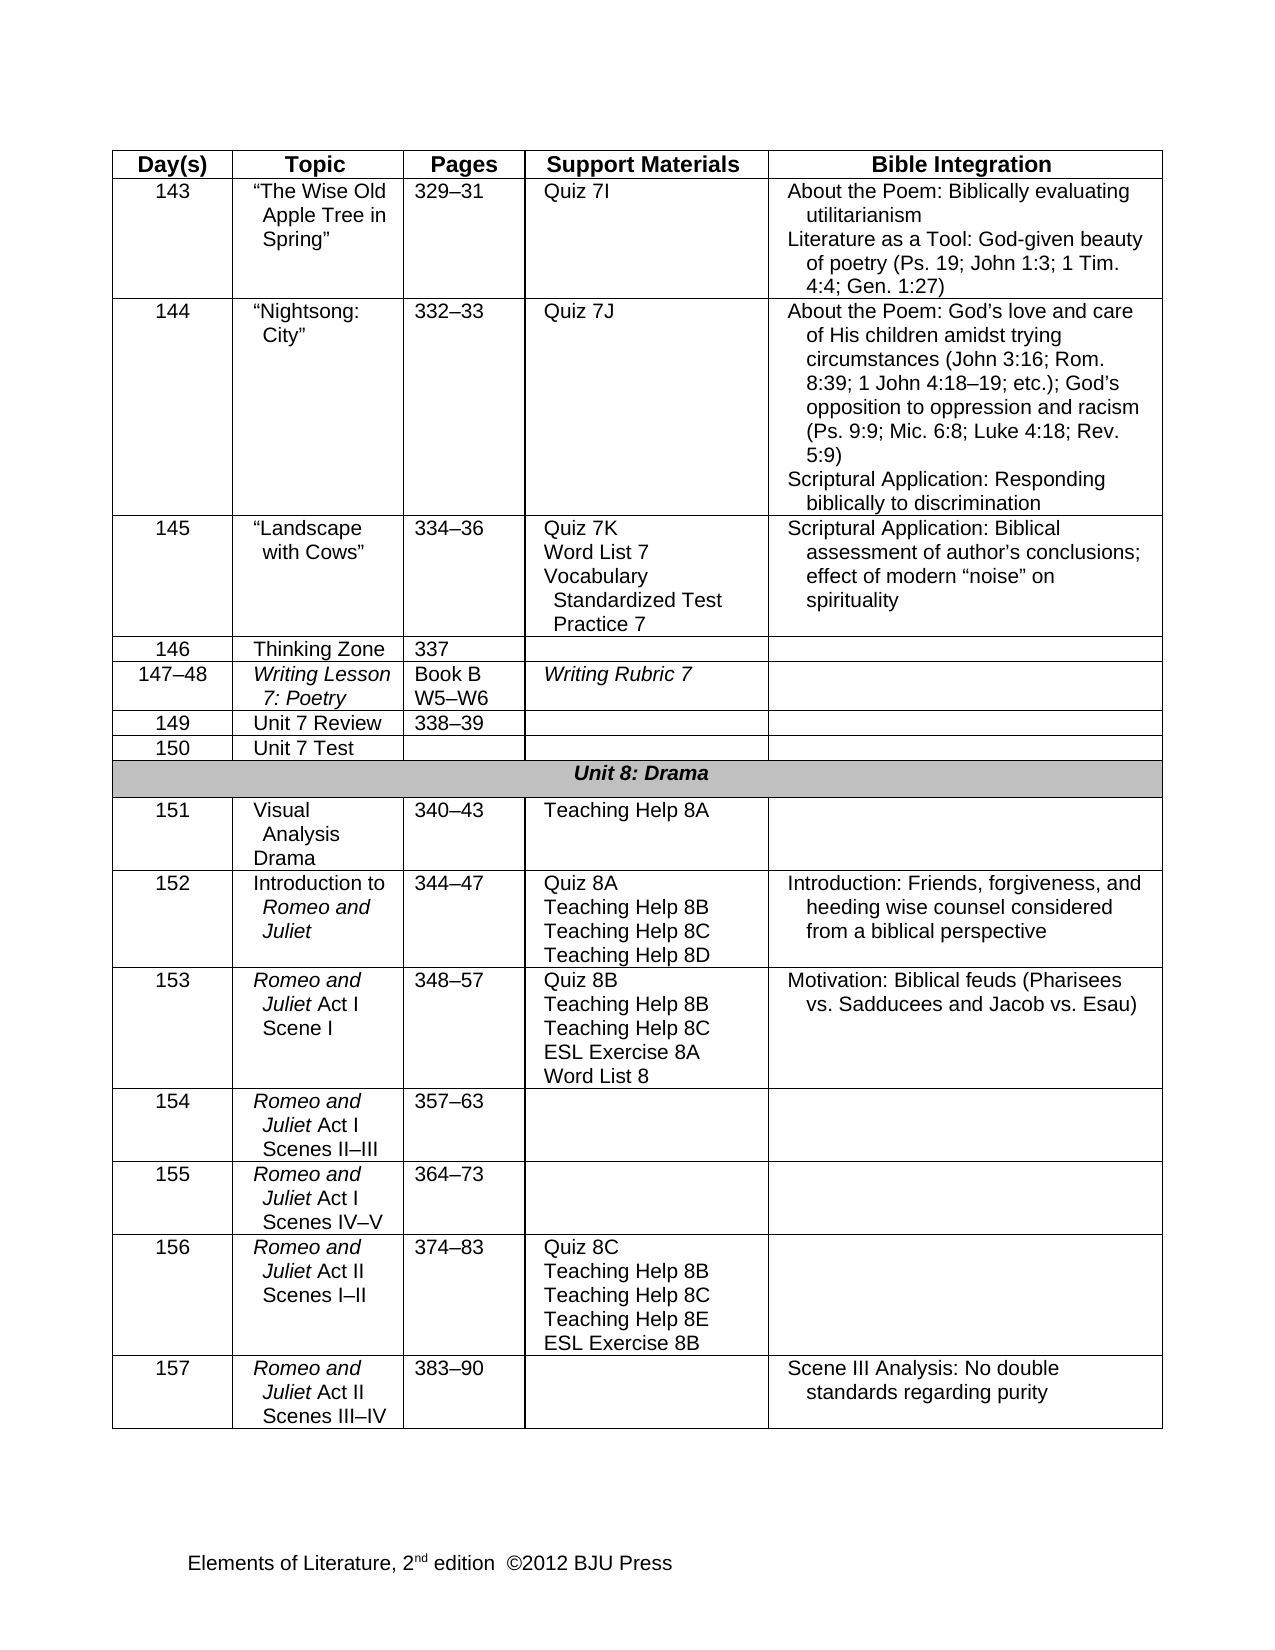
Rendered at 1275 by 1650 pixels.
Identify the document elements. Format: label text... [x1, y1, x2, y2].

table_cell 332–33 [404, 299, 524, 515]
table_cell [404, 736, 524, 760]
table_cell 156 [113, 1235, 232, 1354]
table_cell 383–90 [404, 1356, 524, 1427]
table_cell Unit 7 Test [233, 736, 403, 760]
table_cell [526, 1089, 768, 1161]
table_cell Unit 7 Review [233, 711, 403, 735]
table_cell [769, 1162, 1162, 1234]
table_cell [769, 637, 1162, 661]
table_cell 155 [113, 1162, 232, 1234]
table_cell Introduction: Friends, forgiveness, and heeding wise counsel considered from a biblical perspective [769, 871, 1162, 967]
table_cell [769, 662, 1162, 710]
table_cell [769, 798, 1162, 870]
table_cell “Landscape with Cows” [233, 516, 403, 636]
table_cell [526, 1162, 768, 1234]
table_cell Unit 8: Drama [113, 761, 1162, 797]
table_cell [769, 1089, 1162, 1161]
table_cell Thinking Zone [233, 637, 403, 661]
table_cell Teaching Help 8A [526, 798, 768, 870]
table_cell Quiz 8A Teaching Help 8B Teaching Help 8C Teaching Help 8D [526, 871, 768, 967]
table_cell “The Wise Old Apple Tree in Spring” [233, 179, 403, 298]
table_cell 329–31 [404, 179, 524, 298]
table_cell “Nightsong: City” [233, 299, 403, 515]
table_cell About the Poem: God’s love and care of His children amidst trying circumstances (John 3:16; Rom. 8:39; 1 John 4:18–19; etc.); God’s opposition to oppression and racism (Ps. 9:9; Mic. 6:8; Luke 4:18; Rev. 5:9) Scriptural Application: Responding biblically to discrimination [769, 299, 1162, 515]
table_cell 344–47 [404, 871, 524, 967]
table_cell Quiz 8C Teaching Help 8B Teaching Help 8C Teaching Help 8E ESL Exercise 8B [526, 1235, 768, 1354]
table_cell Quiz 7I [526, 179, 768, 298]
table_cell [769, 736, 1162, 760]
table_cell Quiz 7J [526, 299, 768, 515]
table_cell Romeo and Juliet Act II Scenes I–II [233, 1235, 403, 1354]
table_cell Writing Lesson 7: Poetry [233, 662, 403, 710]
table_cell [769, 711, 1162, 735]
table_cell [526, 711, 768, 735]
table_cell [769, 1235, 1162, 1354]
table_cell Romeo and Juliet Act I Scene I [233, 968, 403, 1088]
table_cell Book B W5–W6 [404, 662, 524, 710]
table_cell 334–36 [404, 516, 524, 636]
table_cell 374–83 [404, 1235, 524, 1354]
table_cell 337 [404, 637, 524, 661]
table_cell Scriptural Application: Biblical assessment of author’s conclusions; effect of modern “noise” on spirituality [769, 516, 1162, 636]
table_cell 357–63 [404, 1089, 524, 1161]
table_cell Quiz 8B Teaching Help 8B Teaching Help 8C ESL Exercise 8A Word List 8 [526, 968, 768, 1088]
table_header Topic [233, 151, 403, 177]
table_cell 364–73 [404, 1162, 524, 1234]
table_cell [526, 637, 768, 661]
table_cell Visual Analysis Drama [233, 798, 403, 870]
table_cell 348–57 [404, 968, 524, 1088]
table_cell [526, 736, 768, 760]
table_cell 154 [113, 1089, 232, 1161]
table_cell Scene III Analysis: No double standards regarding purity [769, 1356, 1162, 1427]
table_header Bible Integration [769, 151, 1162, 177]
table_header Day(s) [113, 151, 232, 177]
table_cell 153 [113, 968, 232, 1088]
table_header Support Materials [526, 151, 768, 177]
table_cell Writing Rubric 7 [526, 662, 768, 710]
table_cell Motivation: Biblical feuds (Pharisees vs. Sadducees and Jacob vs. Esau) [769, 968, 1162, 1088]
table_cell 340–43 [404, 798, 524, 870]
table_cell 338–39 [404, 711, 524, 735]
table_cell 157 [113, 1356, 232, 1427]
table_header Pages [404, 151, 524, 177]
table_cell Introduction to Romeo and Juliet [233, 871, 403, 967]
table_cell 152 [113, 871, 232, 967]
table_cell About the Poem: Biblically evaluating utilitarianism Literature as a Tool: God-given beauty of poetry (Ps. 19; John 1:3; 1 Tim. 4:4; Gen. 1:27) [769, 179, 1162, 298]
table_cell Romeo and Juliet Act I Scenes IV–V [233, 1162, 403, 1234]
table_cell Romeo and Juliet Act II Scenes III–IV [233, 1356, 403, 1427]
table_cell [526, 1356, 768, 1427]
table_cell Romeo and Juliet Act I Scenes II–III [233, 1089, 403, 1161]
table_cell Quiz 7K Word List 7 Vocabulary Standardized Test Practice 7 [526, 516, 768, 636]
